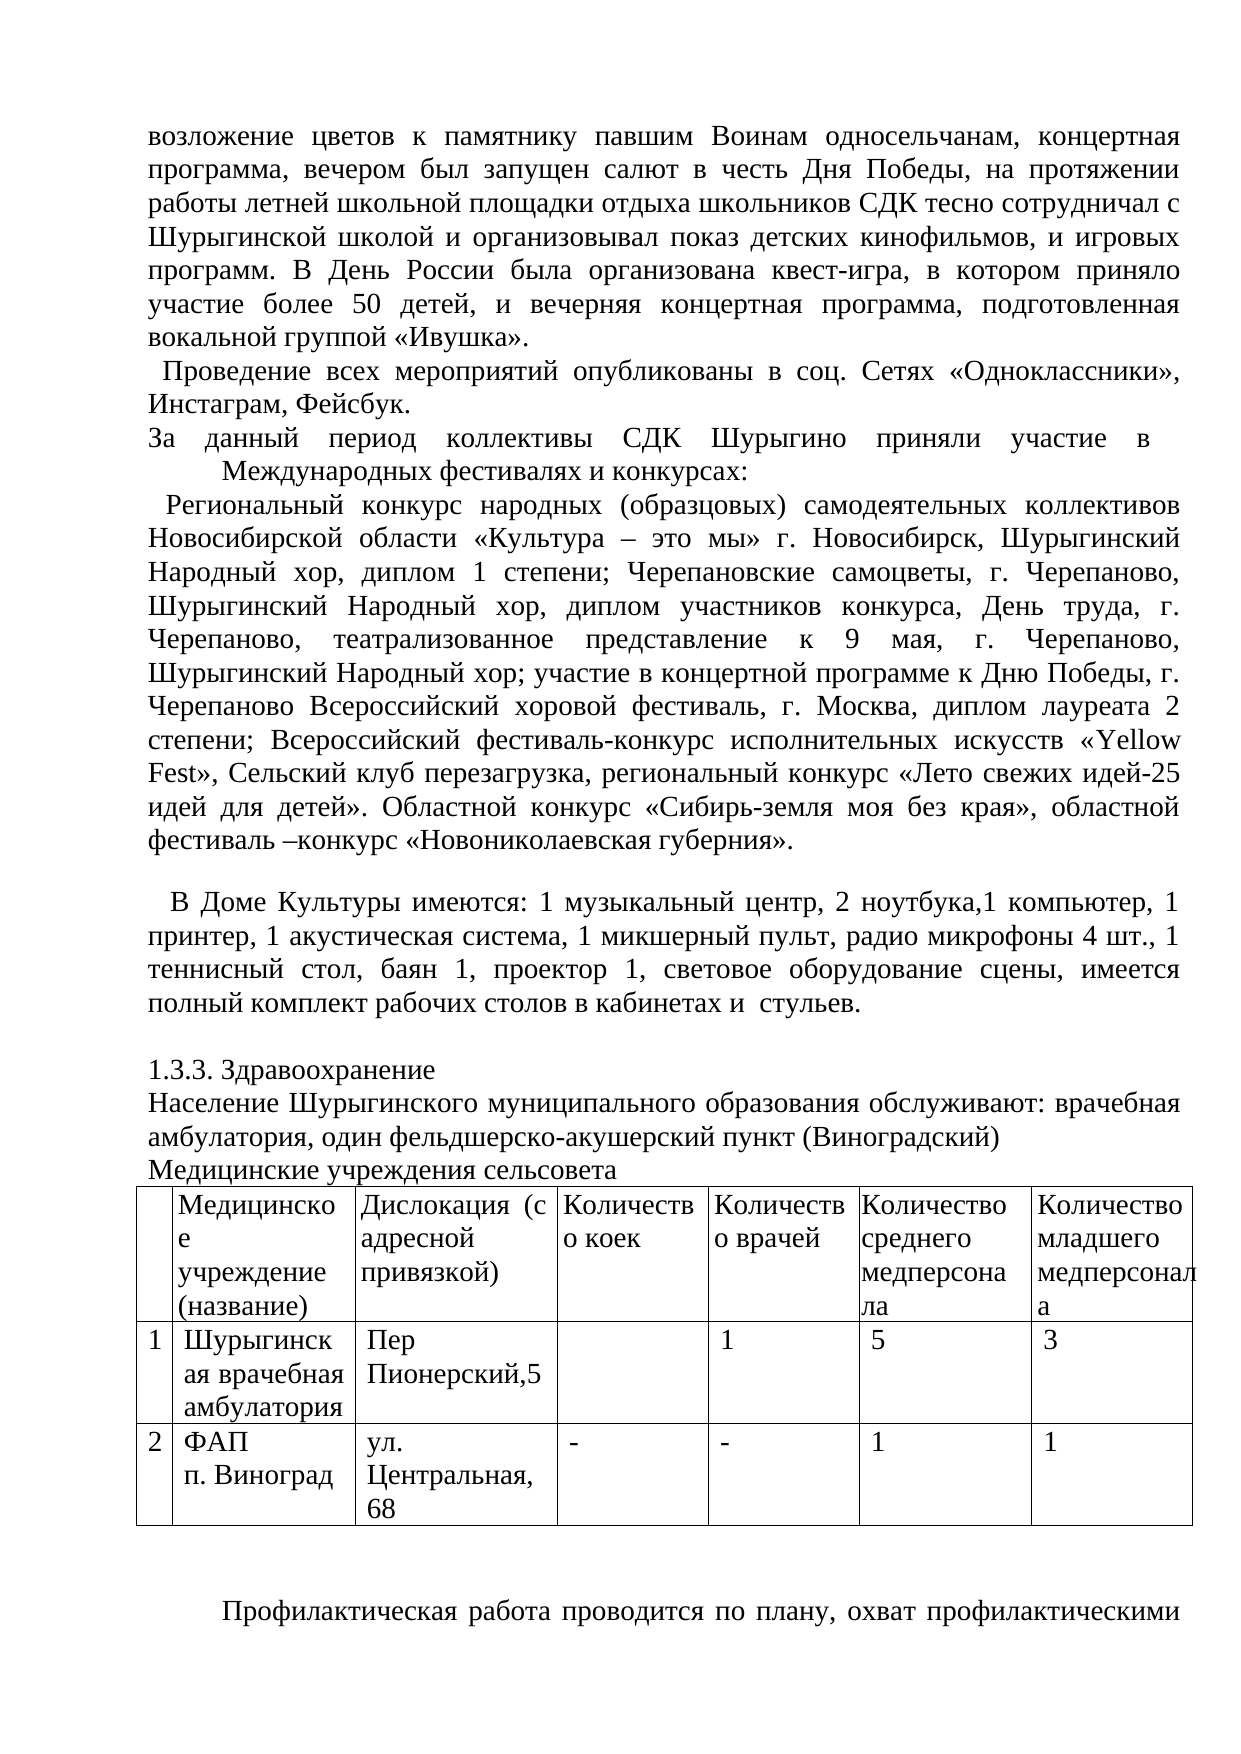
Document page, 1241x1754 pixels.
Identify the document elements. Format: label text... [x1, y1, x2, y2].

table_cell 2 [137, 1424, 172, 1524]
table_header Количество среднего медперсонала [860, 1187, 1031, 1321]
table_header Медицинское учреждение (название) [173, 1187, 355, 1321]
table_cell Пер Пионерский,5 [356, 1322, 557, 1423]
text Проведение всех мероприятий опубликованы в соц. Сетях «Одноклассники», Инстаграм, Фейсбук. [148, 353, 1181, 420]
text Медицинские учреждения сельсовета [148, 1152, 1181, 1186]
table_header [137, 1187, 172, 1321]
text В Доме Культуры имеются: 1 музыкальный центр, 2 ноутбука,1 компьютер, 1 принтер, 1 акустическая система, 1 микшерный пульт, радио микрофоны 4 шт., 1 теннисный стол, баян 1, проектор 1, световое оборудование сцены, имеется полный комплект рабочих столов в кабинетах и стульев. [148, 884, 1181, 1018]
table_cell Шурыгинская врачебная амбулатория [173, 1322, 355, 1423]
text Региональный конкурс народных (образцовых) самодеятельных коллективов Новосибирской области «Культура – это мы» г. Новосибирск, Шурыгинский Народный хор, диплом 1 степени; Черепановские самоцветы, г. Черепаново, Шурыгинский Народный хор, диплом участников конкурса, День труда, г. Черепаново, театрализованное представление к 9 мая, г. Черепаново, Шурыгинский Народный хор; участие в концертной программе к Дню Победы, г. Черепаново Всероссийский хоровой фестиваль, г. Москва, диплом лауреата 2 степени; Всероссийский фестиваль-конкурс исполнительных искусств «Yellow Fest», Сельский клуб перезагрузка, региональный конкурс «Лето свежих идей-25 идей для детей». Областной конкурс «Сибирь-земля моя без края», областной фестиваль –конкурс «Новониколаевская губерния». [148, 487, 1181, 856]
table_cell 1 [1032, 1424, 1192, 1524]
table_cell 5 [860, 1322, 1031, 1423]
table_header Количество младшего медперсонала [1032, 1187, 1192, 1321]
table_cell ФАП п. Виноград [173, 1424, 355, 1524]
table_cell [558, 1322, 708, 1423]
text За данный период коллективы СДК Шурыгино приняли участие в Международных фестивалях и конкурсах: [148, 420, 1181, 487]
table_cell 1 [137, 1322, 172, 1423]
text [148, 1593, 1181, 1626]
table_cell ул. Центральная,68 [356, 1424, 557, 1524]
table_cell - [558, 1424, 708, 1524]
table_header Количество врачей [709, 1187, 859, 1321]
table_cell 1 [860, 1424, 1031, 1524]
table_cell - [709, 1424, 859, 1524]
table_cell 3 [1032, 1322, 1192, 1423]
table_header Количество коек [558, 1187, 708, 1321]
table_cell 1 [709, 1322, 859, 1423]
text Население Шурыгинского муниципального образования обслуживают: врачебная амбулатория, один фельдшерско-акушерский пункт (Виноградский) [148, 1085, 1181, 1152]
text 1.3.3. Здравоохранение [148, 1052, 1181, 1085]
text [148, 118, 1181, 353]
table_header Дислокация (с адресной привязкой) [356, 1187, 557, 1321]
